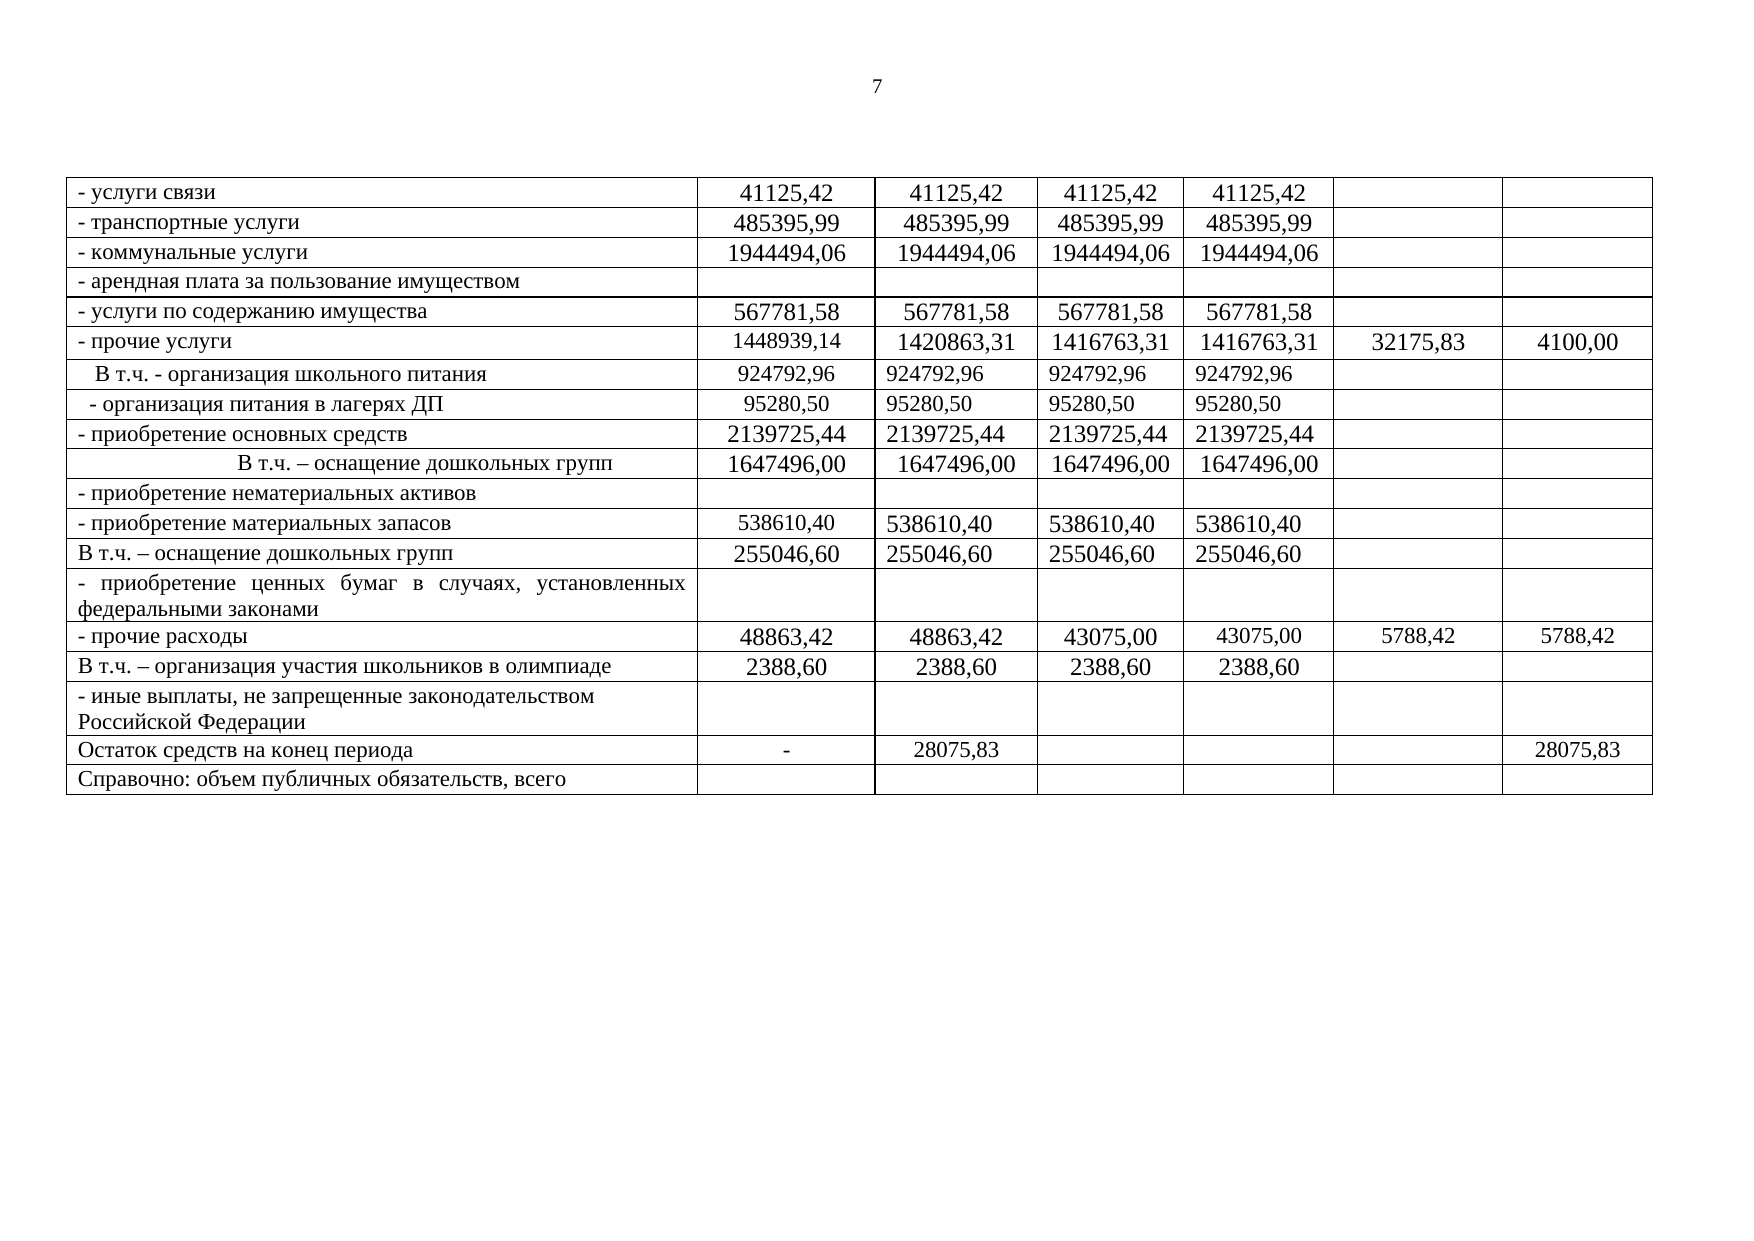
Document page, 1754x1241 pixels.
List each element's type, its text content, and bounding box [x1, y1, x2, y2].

table_cell [698, 479, 874, 508]
table_cell 538610,40 [1038, 509, 1183, 538]
table_cell - коммунальные услуги [67, 238, 697, 267]
table_cell - прочие расходы [67, 622, 697, 651]
table_cell 41125,42 [698, 178, 874, 207]
table_cell [1334, 652, 1502, 681]
table_cell - приобретение материальных запасов [67, 509, 697, 538]
table_cell В т.ч. – организация участия школьников в олимпиаде [67, 652, 697, 681]
table_cell [1503, 298, 1652, 326]
table_cell [1334, 208, 1502, 237]
table_cell 538610,40 [876, 509, 1037, 538]
table_cell 1420863,31 [876, 327, 1037, 359]
table_cell 924792,96 [698, 360, 874, 389]
table_cell [1503, 268, 1652, 296]
table_cell 924792,96 [1038, 360, 1183, 389]
table_cell [1334, 509, 1502, 538]
table_cell 567781,58 [876, 298, 1037, 326]
table_cell [1503, 539, 1652, 567]
table_cell В т.ч. – оснащение дошкольных групп [67, 539, 697, 567]
table_cell [1503, 178, 1652, 207]
table_cell 1944494,06 [876, 238, 1037, 267]
table_cell 2388,60 [1038, 652, 1183, 681]
table_cell В т.ч. – оснащение дошкольных групп [67, 449, 697, 478]
table_cell 1944494,06 [698, 238, 874, 267]
table_cell 924792,96 [876, 360, 1037, 389]
table_cell [1503, 682, 1652, 734]
table_cell 485395,99 [1038, 208, 1183, 237]
table_cell [1503, 390, 1652, 418]
table_cell [1334, 479, 1502, 508]
table_cell [1334, 449, 1502, 478]
table_cell [1503, 208, 1652, 237]
table_cell [1503, 765, 1652, 794]
table_cell 1647496,00 [876, 449, 1037, 478]
table_cell 1416763,31 [1184, 327, 1333, 359]
table_cell - приобретение нематериальных активов [67, 479, 697, 508]
table_cell [1334, 238, 1502, 267]
table_cell [1503, 360, 1652, 389]
table_cell 2388,60 [1184, 652, 1333, 681]
table_cell [1038, 569, 1183, 621]
table_cell 2388,60 [876, 652, 1037, 681]
table_cell 2139725,44 [698, 420, 874, 448]
table_cell [1038, 268, 1183, 296]
table_cell 485395,99 [1184, 208, 1333, 237]
table_cell [1334, 420, 1502, 448]
table_cell 1944494,06 [1038, 238, 1183, 267]
table_cell [1334, 765, 1502, 794]
table_cell [876, 569, 1037, 621]
table_cell 255046,60 [1184, 539, 1333, 567]
table_cell - прочие услуги [67, 327, 697, 359]
table_cell [1184, 682, 1333, 734]
table_cell [698, 682, 874, 734]
table_cell 1647496,00 [1184, 449, 1333, 478]
table_cell 41125,42 [1038, 178, 1183, 207]
table_cell 2139725,44 [1184, 420, 1333, 448]
table_cell [1334, 178, 1502, 207]
table_cell [876, 479, 1037, 508]
table_cell [1334, 539, 1502, 567]
table_cell 1416763,31 [1038, 327, 1183, 359]
table_cell 2139725,44 [876, 420, 1037, 448]
table_cell [698, 268, 874, 296]
table_cell - приобретение ценных бумаг в случаях, установленных федеральными законами [67, 569, 697, 621]
table_cell 95280,50 [1184, 390, 1333, 418]
table_cell [1503, 569, 1652, 621]
table_cell - приобретение основных средств [67, 420, 697, 448]
table_cell 567781,58 [1184, 298, 1333, 326]
table_cell - иные выплаты, не запрещенные законодательством Российской Федерации [67, 682, 697, 734]
table_cell 924792,96 [1184, 360, 1333, 389]
table_cell [1184, 479, 1333, 508]
table_cell 28075,83 [1503, 736, 1652, 764]
table_cell [698, 569, 874, 621]
table_cell 5788,42 [1503, 622, 1652, 651]
table_cell 538610,40 [1184, 509, 1333, 538]
table_cell 32175,83 [1334, 327, 1502, 359]
table_cell 95280,50 [698, 390, 874, 418]
table_cell - услуги связи [67, 178, 697, 207]
table_cell Справочно: объем публичных обязательств, всего [67, 765, 697, 794]
table_cell [876, 268, 1037, 296]
table_cell 95280,50 [1038, 390, 1183, 418]
table_cell [1503, 449, 1652, 478]
table_cell [1184, 569, 1333, 621]
table_cell 43075,00 [1184, 622, 1333, 651]
table_cell 41125,42 [876, 178, 1037, 207]
table_cell [1334, 268, 1502, 296]
table_cell 43075,00 [1038, 622, 1183, 651]
table_cell [1334, 569, 1502, 621]
table_cell [1334, 360, 1502, 389]
table_cell [1334, 390, 1502, 418]
table_cell [1503, 509, 1652, 538]
table_cell 255046,60 [698, 539, 874, 567]
table_cell 255046,60 [1038, 539, 1183, 567]
table_cell [1184, 736, 1333, 764]
table_cell [1184, 268, 1333, 296]
table_cell 48863,42 [698, 622, 874, 651]
table_cell - транспортные услуги [67, 208, 697, 237]
table_cell 2388,60 [698, 652, 874, 681]
table_cell 485395,99 [876, 208, 1037, 237]
table_cell - [698, 736, 874, 764]
table_cell [1503, 652, 1652, 681]
table_cell - арендная плата за пользование имуществом [67, 268, 697, 296]
table_cell 1944494,06 [1184, 238, 1333, 267]
table_cell 5788,42 [1334, 622, 1502, 651]
table_cell [876, 682, 1037, 734]
table_cell 4100,00 [1503, 327, 1652, 359]
table_cell [1038, 765, 1183, 794]
table_cell [698, 765, 874, 794]
table_cell [1503, 420, 1652, 448]
table_cell [1334, 298, 1502, 326]
table_cell 567781,58 [1038, 298, 1183, 326]
table_cell 28075,83 [876, 736, 1037, 764]
table_cell [1503, 479, 1652, 508]
table_cell - услуги по содержанию имущества [67, 298, 697, 326]
table_cell [1038, 682, 1183, 734]
table_cell 1647496,00 [698, 449, 874, 478]
table_cell - организация питания в лагерях ДП [67, 390, 697, 418]
table_cell [1184, 765, 1333, 794]
table_cell [1334, 682, 1502, 734]
table_cell [1503, 238, 1652, 267]
table_cell 41125,42 [1184, 178, 1333, 207]
table_cell 567781,58 [698, 298, 874, 326]
table_cell 1448939,14 [698, 327, 874, 359]
table_cell [876, 765, 1037, 794]
table_cell [1038, 736, 1183, 764]
table_cell 255046,60 [876, 539, 1037, 567]
table_cell В т.ч. - организация школьного питания [67, 360, 697, 389]
table_cell [1038, 479, 1183, 508]
table_cell [1334, 736, 1502, 764]
table_cell 48863,42 [876, 622, 1037, 651]
table_cell 1647496,00 [1038, 449, 1183, 478]
table_cell Остаток средств на конец периода [67, 736, 697, 764]
table_cell 95280,50 [876, 390, 1037, 418]
table_cell 2139725,44 [1038, 420, 1183, 448]
table_cell 485395,99 [698, 208, 874, 237]
table_cell 538610,40 [698, 509, 874, 538]
